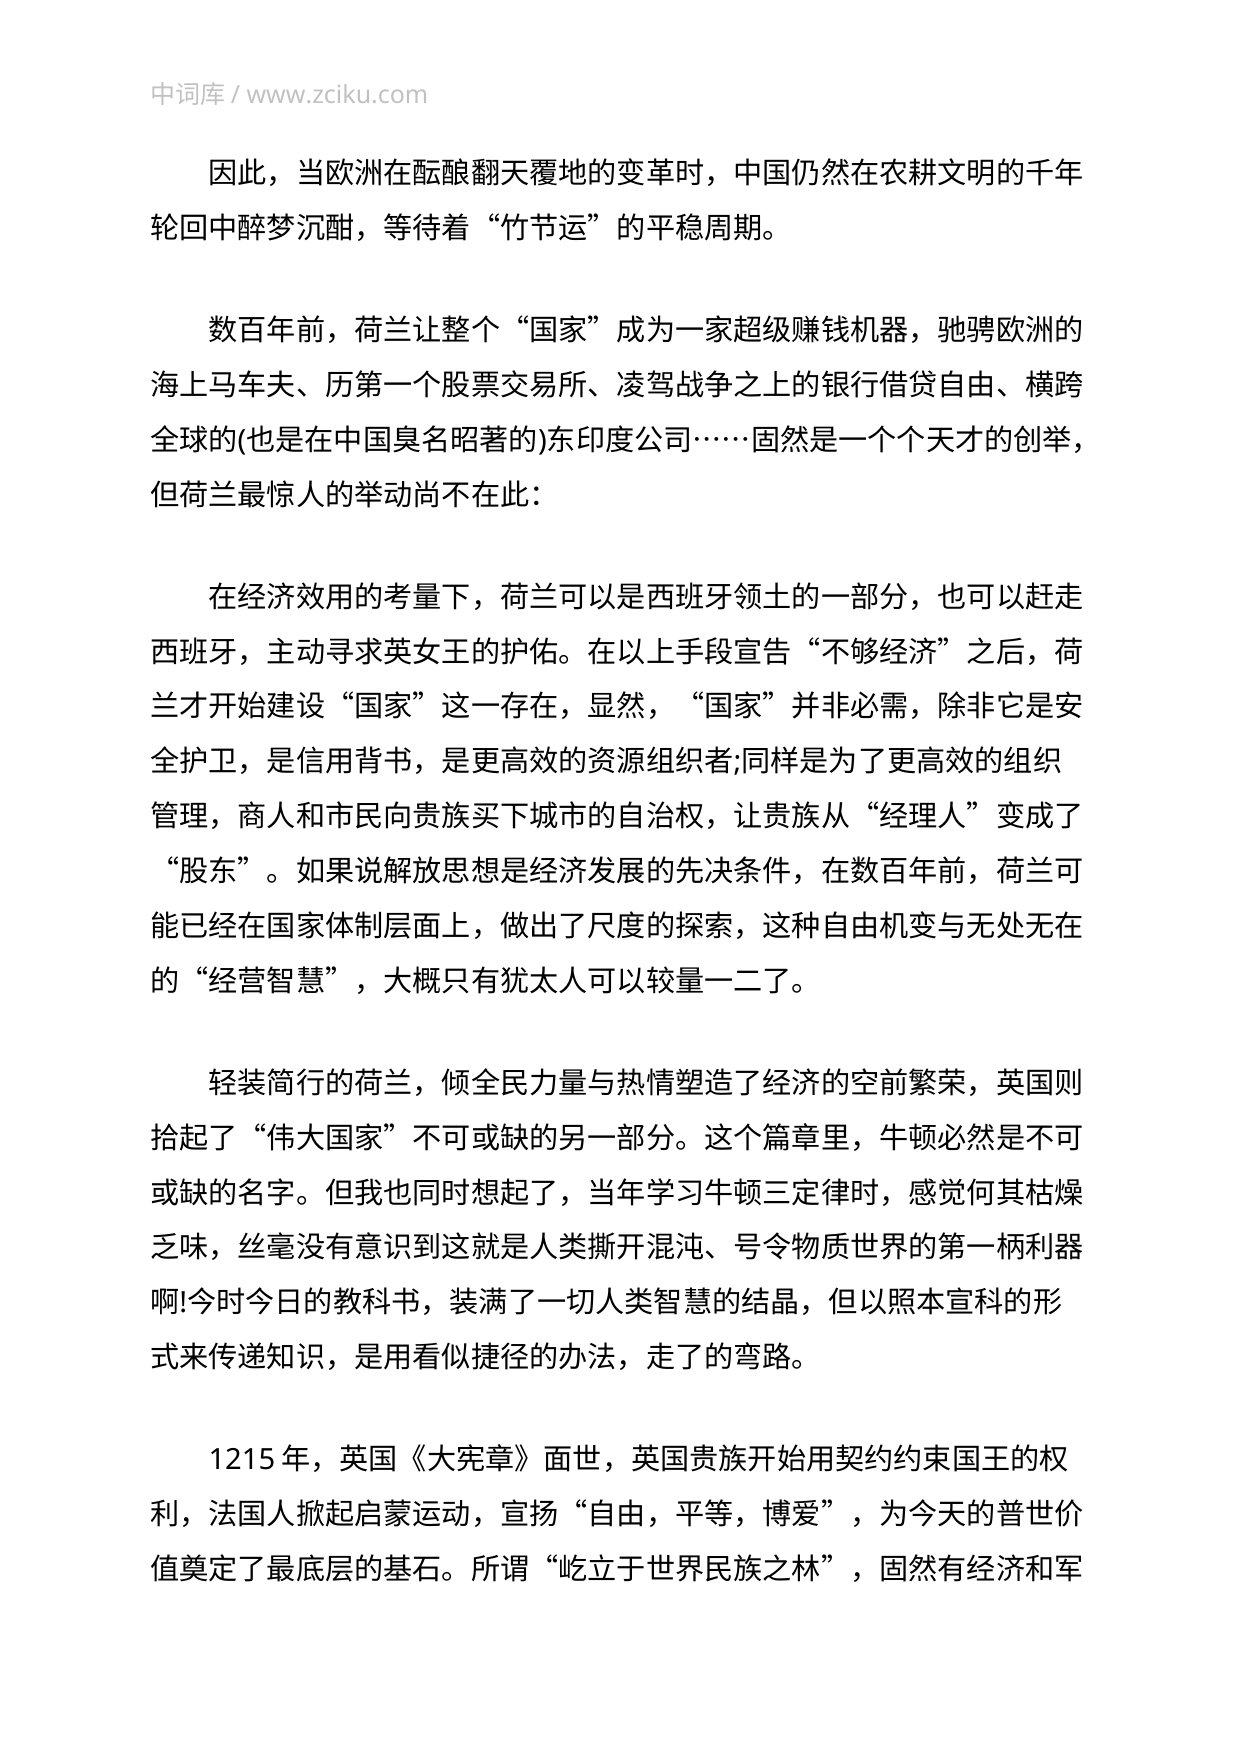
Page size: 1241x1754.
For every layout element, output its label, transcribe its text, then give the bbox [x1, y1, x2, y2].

text 因此，当欧洲在酝酿翻天覆地的变革时，中国仍然在农耕文明的千年轮回中醉梦沉酣，等待着“竹节运”的平稳周期。 [150, 150, 1090, 247]
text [150, 1436, 1090, 1588]
text 在经济效用的考量下，荷兰可以是西班牙领土的一部分，也可以赶走西班牙，主动寻求英女王的护佑。在以上手段宣告“不够经济”之后，荷兰才开始建设“国家”这一存在，显然，“国家”并非必需，除非它是安全护卫，是信用背书，是更高效的资源组织者;同样是为了更高效的组织管理，商人和市民向贵族买下城市的自治权，让贵族从“经理人”变成了“股东”。如果说解放思想是经济发展的先决条件，在数百年前，荷兰可能已经在国家体制层面上，做出了尺度的探索，这种自由机变与无处无在的“经营智慧”，大概只有犹太人可以较量一二了。 [150, 573, 1090, 1000]
text 数百年前，荷兰让整个“国家”成为一家超级赚钱机器，驰骋欧洲的海上马车夫、历第一个股票交易所、凌驾战争之上的银行借贷自由、横跨全球的(也是在中国臭名昭著的)东印度公司……固然是一个个天才的创举，但荷兰最惊人的举动尚不在此： [150, 307, 1090, 514]
text 轻装简行的荷兰，倾全民力量与热情塑造了经济的空前繁荣，英国则拾起了“伟大国家”不可或缺的另一部分。这个篇章里，牛顿必然是不可或缺的名字。但我也同时想起了，当年学习牛顿三定律时，感觉何其枯燥乏味，丝毫没有意识到这就是人类撕开混沌、号令物质世界的第一柄利器啊!今时今日的教科书，装满了一切人类智慧的结晶，但以照本宣科的形式来传递知识，是用看似捷径的办法，走了的弯路。 [150, 1059, 1090, 1376]
